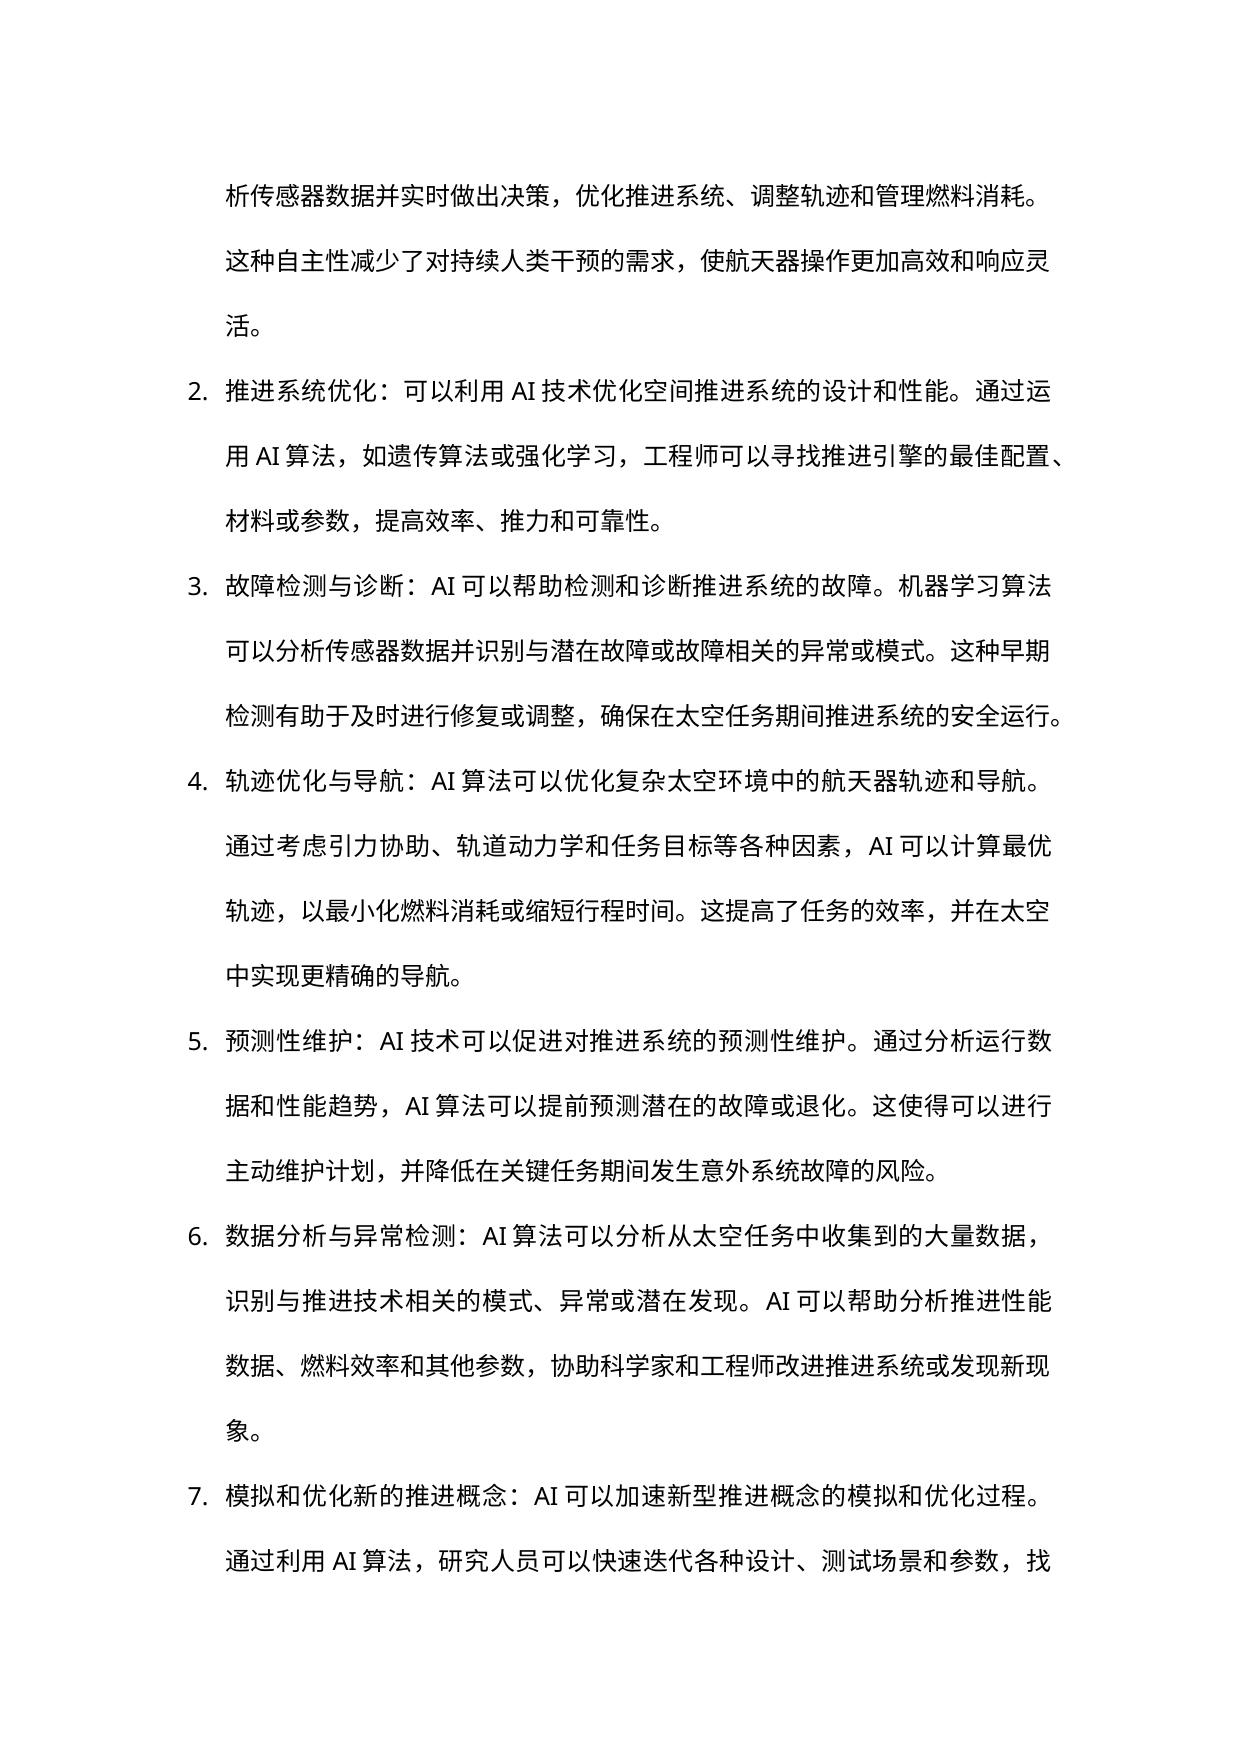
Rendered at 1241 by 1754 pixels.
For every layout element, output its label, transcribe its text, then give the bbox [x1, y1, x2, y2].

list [187, 162, 1053, 357]
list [187, 1462, 1053, 1592]
list 数据分析与异常检测：AI算法可以分析从太空任务中收集到的大量数据，识别与推进技术相关的模式、异常或潜在发现。AI可以帮助分析推进性能数据、燃料效率和其他参数，协助科学家和工程师改进推进系统或发现新现象。 [187, 1202, 1053, 1462]
list 轨迹优化与导航：AI算法可以优化复杂太空环境中的航天器轨迹和导航。通过考虑引力协助、轨道动力学和任务目标等各种因素，AI可以计算最优轨迹，以最小化燃料消耗或缩短行程时间。这提高了任务的效率，并在太空中实现更精确的导航。 [187, 747, 1053, 1007]
list 推进系统优化：可以利用AI技术优化空间推进系统的设计和性能。通过运用AI算法，如遗传算法或强化学习，工程师可以寻找推进引擎的最佳配置、材料或参数，提高效率、推力和可靠性。 [187, 357, 1053, 552]
list 故障检测与诊断：AI可以帮助检测和诊断推进系统的故障。机器学习算法可以分析传感器数据并识别与潜在故障或故障相关的异常或模式。这种早期检测有助于及时进行修复或调整，确保在太空任务期间推进系统的安全运行。 [187, 552, 1053, 747]
list 预测性维护：AI技术可以促进对推进系统的预测性维护。通过分析运行数据和性能趋势，AI算法可以提前预测潜在的故障或退化。这使得可以进行主动维护计划，并降低在关键任务期间发生意外系统故障的风险。 [187, 1007, 1053, 1202]
